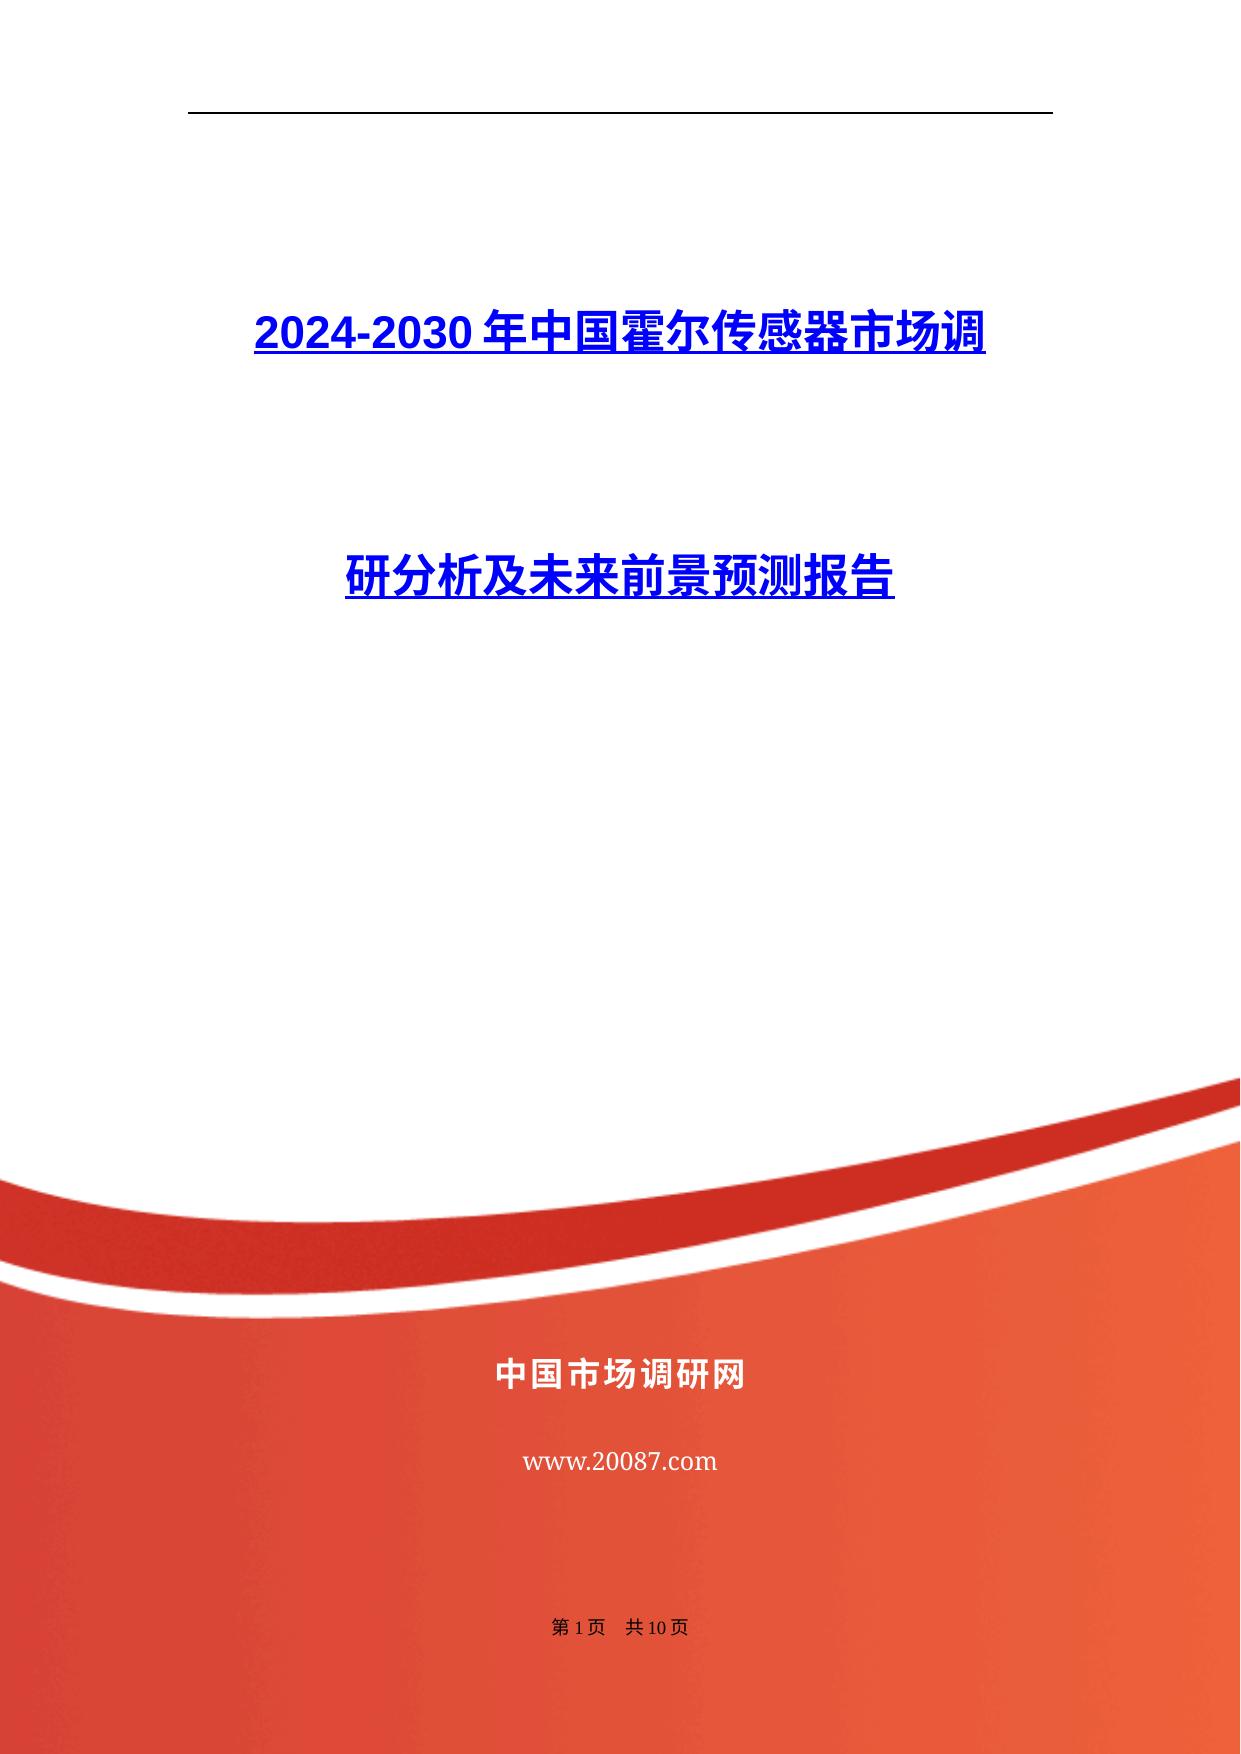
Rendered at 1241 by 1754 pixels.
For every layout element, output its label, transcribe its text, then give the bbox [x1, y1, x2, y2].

subtitle 中国市场调研网 [187, 1339, 1053, 1404]
text www.20087.com [187, 1428, 1053, 1493]
picture [0, 1006, 1241, 1754]
table_header 2024-2030年中国霍尔传感器市场调研分析及未来前景预测报告 [188, 207, 1053, 773]
